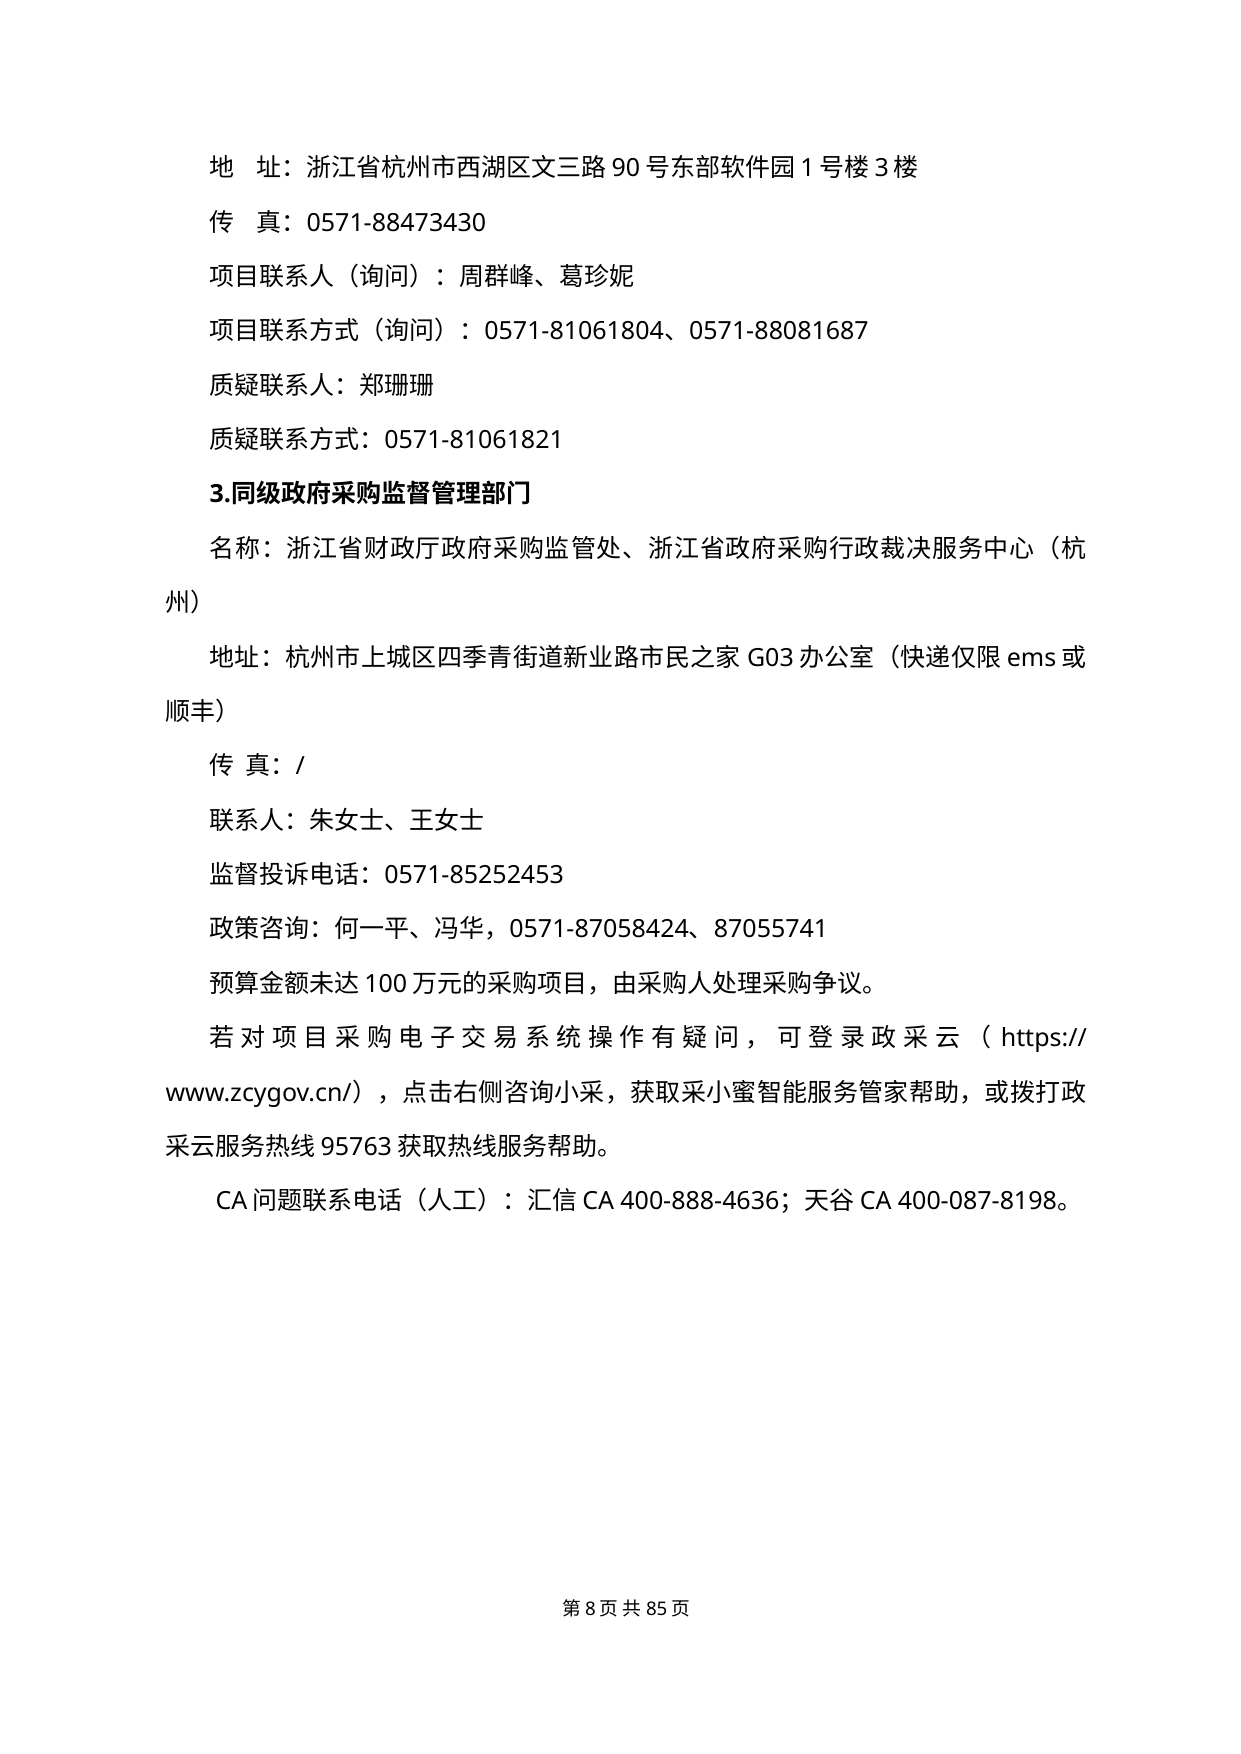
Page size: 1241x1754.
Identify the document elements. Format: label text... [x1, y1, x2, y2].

text CA问题联系电话（人工）：汇信CA 400-888-4636；天谷CA 400-087-8198。 [165, 1181, 1087, 1217]
text 监督投诉电话：0571-85252453 [165, 854, 1087, 891]
text 项目联系方式（询问）：0571-81061804、0571-88081687 [165, 311, 1087, 347]
text 名称：浙江省财政厅政府采购监管处、浙江省政府采购行政裁决服务中心（杭州） [165, 528, 1087, 619]
text 质疑联系方式：0571-81061821 [165, 419, 1087, 456]
text 预算金额未达100万元的采购项目，由采购人处理采购争议。 [165, 963, 1087, 999]
text 质疑联系人：郑珊珊 [165, 365, 1087, 401]
text 3.同级政府采购监督管理部门 [165, 474, 1087, 510]
text 若对项目采购电子交易系统操作有疑问，可登录政采云（https://www.zcygov.cn/），点击右侧咨询小采，获取采小蜜智能服务管家帮助，或拨打政采云服务热线95763获取热线服务帮助。 [165, 1018, 1087, 1163]
text 联系人：朱女士、王女士 [165, 800, 1087, 836]
text 地址：杭州市上城区四季青街道新业路市民之家G03办公室（快递仅限ems或顺丰） [165, 637, 1087, 728]
text 地 址：浙江省杭州市西湖区文三路90号东部软件园1号楼3楼 [165, 148, 1087, 184]
text 传 真：0571-88473430 [165, 202, 1087, 238]
text 传 真：/ [165, 746, 1087, 782]
text 项目联系人（询问）：周群峰、葛珍妮 [165, 256, 1087, 293]
text 政策咨询：何一平、冯华，0571-87058424、87055741 [165, 909, 1087, 945]
